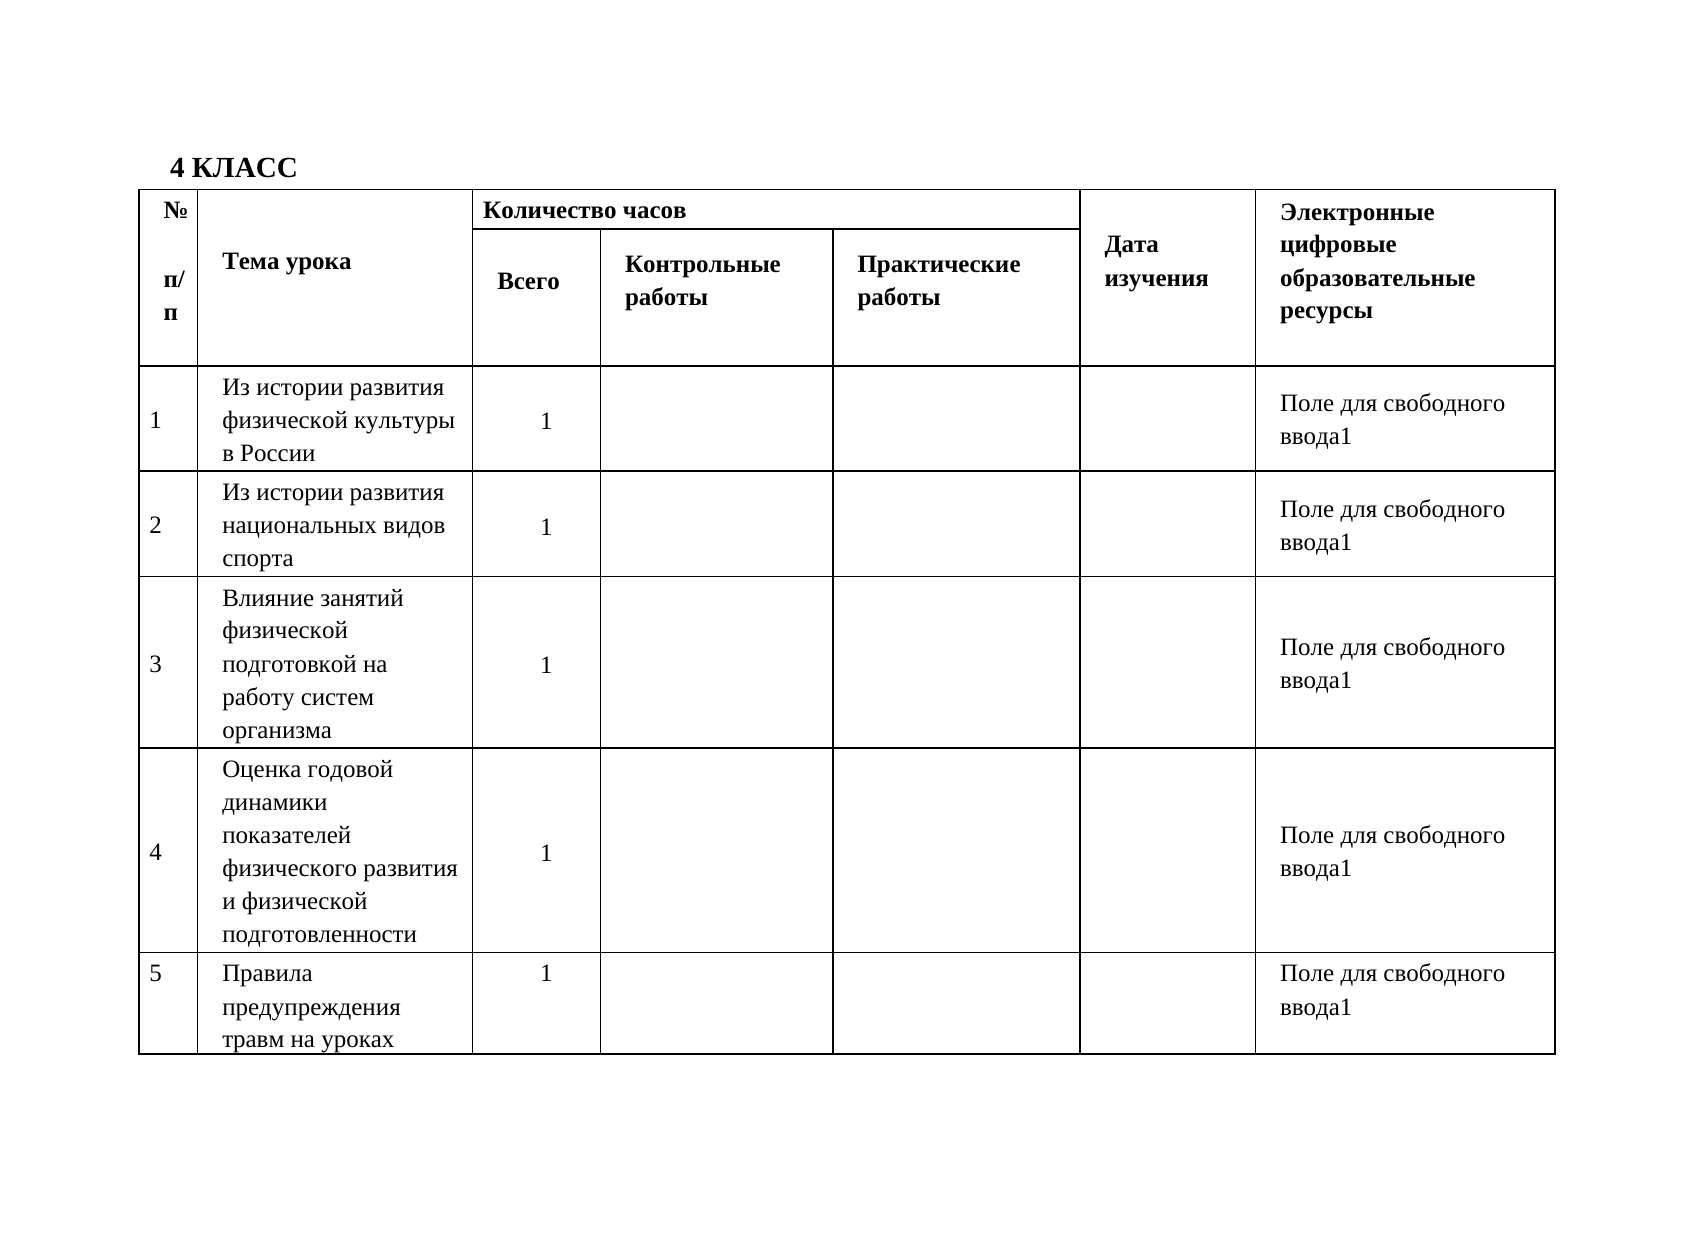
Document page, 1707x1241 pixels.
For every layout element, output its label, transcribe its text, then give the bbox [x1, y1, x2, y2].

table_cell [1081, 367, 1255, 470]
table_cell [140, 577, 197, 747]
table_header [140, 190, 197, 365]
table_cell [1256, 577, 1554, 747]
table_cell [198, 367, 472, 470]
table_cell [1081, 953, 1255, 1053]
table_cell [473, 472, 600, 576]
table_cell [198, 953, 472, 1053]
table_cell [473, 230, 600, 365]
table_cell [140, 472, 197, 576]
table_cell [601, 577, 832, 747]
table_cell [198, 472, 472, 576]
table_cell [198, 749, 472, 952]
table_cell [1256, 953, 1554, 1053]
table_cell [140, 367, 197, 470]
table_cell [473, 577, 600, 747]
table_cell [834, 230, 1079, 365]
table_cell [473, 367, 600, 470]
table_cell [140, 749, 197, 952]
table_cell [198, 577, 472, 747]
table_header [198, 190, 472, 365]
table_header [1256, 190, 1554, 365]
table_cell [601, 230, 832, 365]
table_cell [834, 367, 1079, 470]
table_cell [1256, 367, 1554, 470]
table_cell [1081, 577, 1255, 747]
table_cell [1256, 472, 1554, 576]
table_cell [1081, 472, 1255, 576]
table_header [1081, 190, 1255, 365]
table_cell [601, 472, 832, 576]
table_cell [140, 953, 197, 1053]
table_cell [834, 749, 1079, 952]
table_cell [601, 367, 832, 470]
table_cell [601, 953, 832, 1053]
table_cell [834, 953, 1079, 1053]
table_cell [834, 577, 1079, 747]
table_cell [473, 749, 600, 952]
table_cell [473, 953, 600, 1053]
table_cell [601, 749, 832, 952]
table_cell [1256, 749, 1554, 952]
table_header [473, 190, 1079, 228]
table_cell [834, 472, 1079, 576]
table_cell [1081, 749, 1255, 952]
text 4 КЛАСС [162, 150, 1557, 183]
